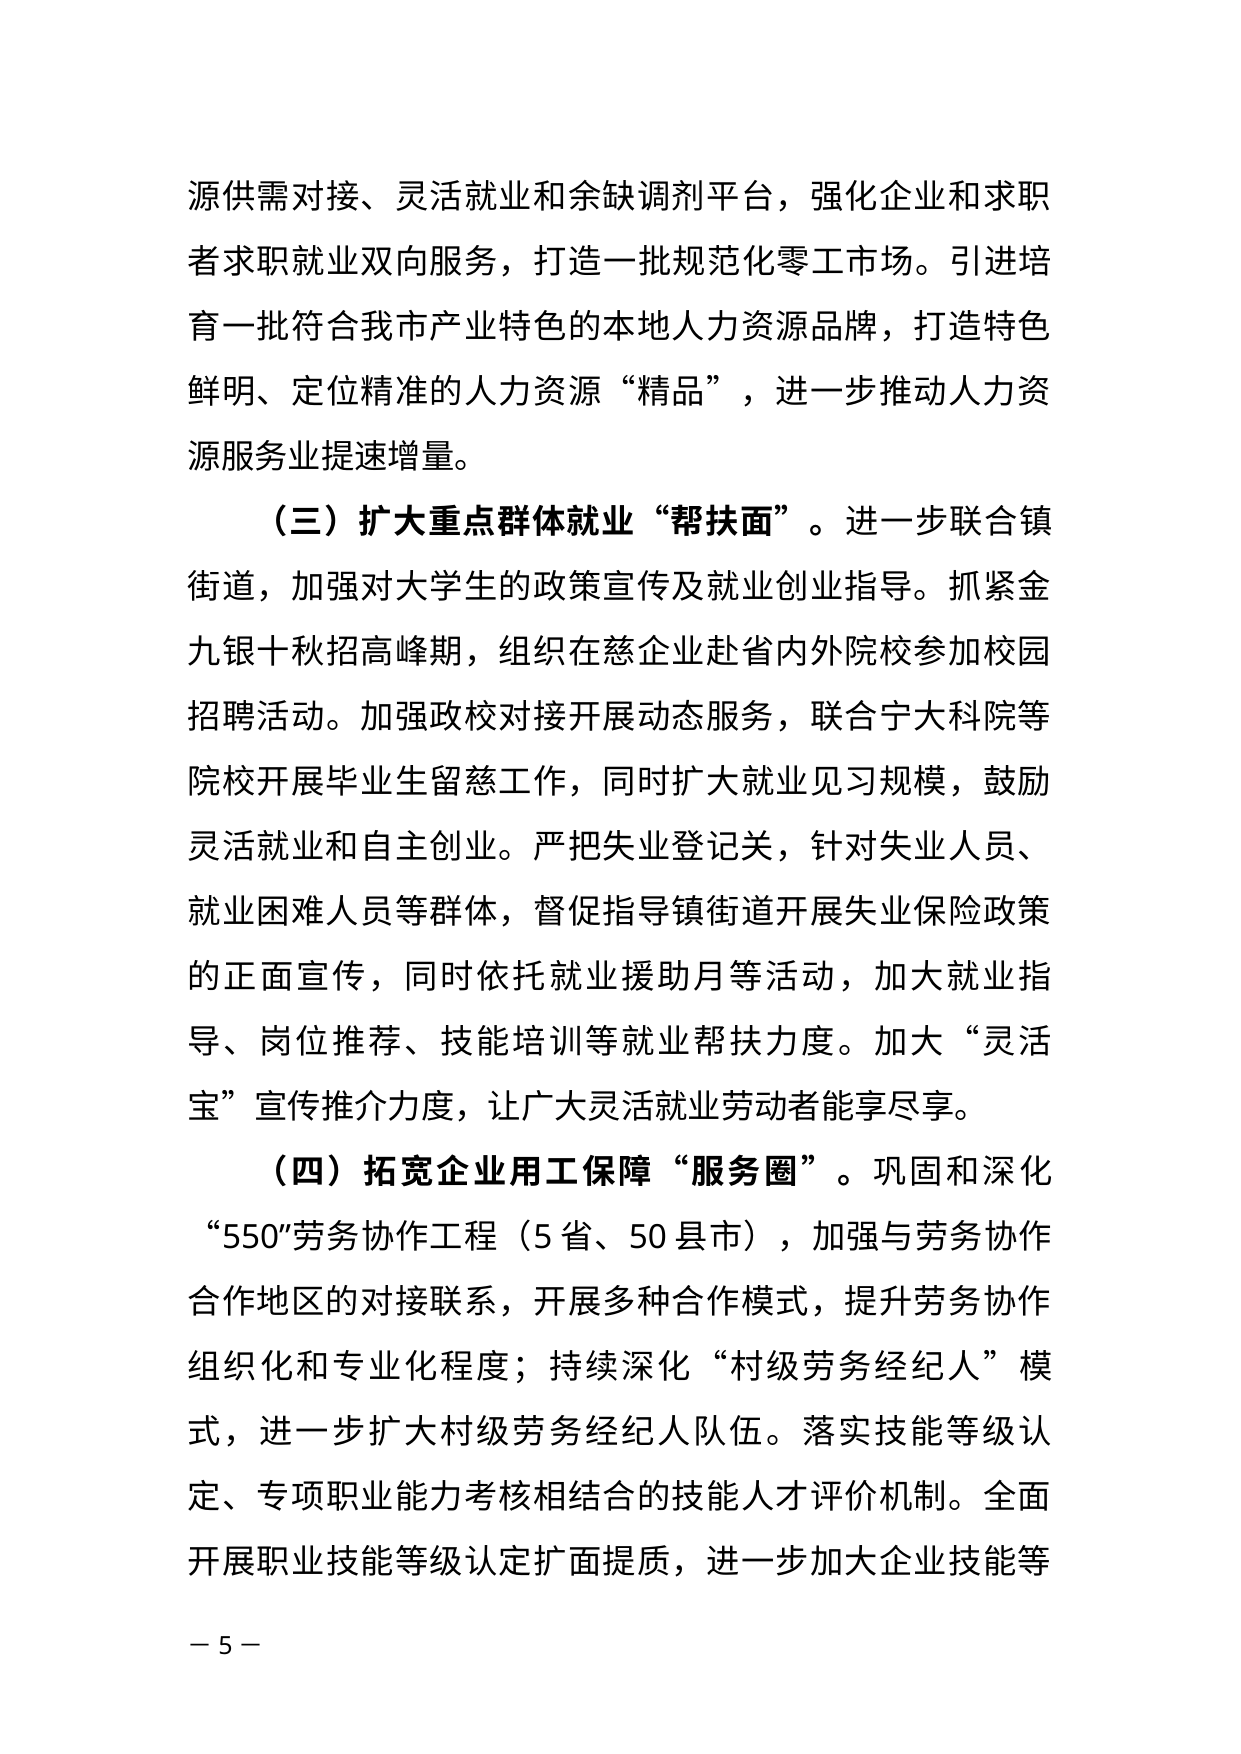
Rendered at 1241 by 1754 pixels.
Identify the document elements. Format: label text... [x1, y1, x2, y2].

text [187, 162, 1053, 487]
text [187, 1137, 1053, 1592]
text （三）扩大重点群体就业“帮扶面”。进一步联合镇街道，加强对大学生的政策宣传及就业创业指导。抓紧金九银十秋招高峰期，组织在慈企业赴省内外院校参加校园招聘活动。加强政校对接开展动态服务，联合宁大科院等院校开展毕业生留慈工作，同时扩大就业见习规模，鼓励灵活就业和自主创业。严把失业登记关，针对失业人员、就业困难人员等群体，督促指导镇街道开展失业保险政策的正面宣传，同时依托就业援助月等活动，加大就业指导、岗位推荐、技能培训等就业帮扶力度。加大“灵活宝”宣传推介力度，让广大灵活就业劳动者能享尽享。 [187, 487, 1053, 1137]
